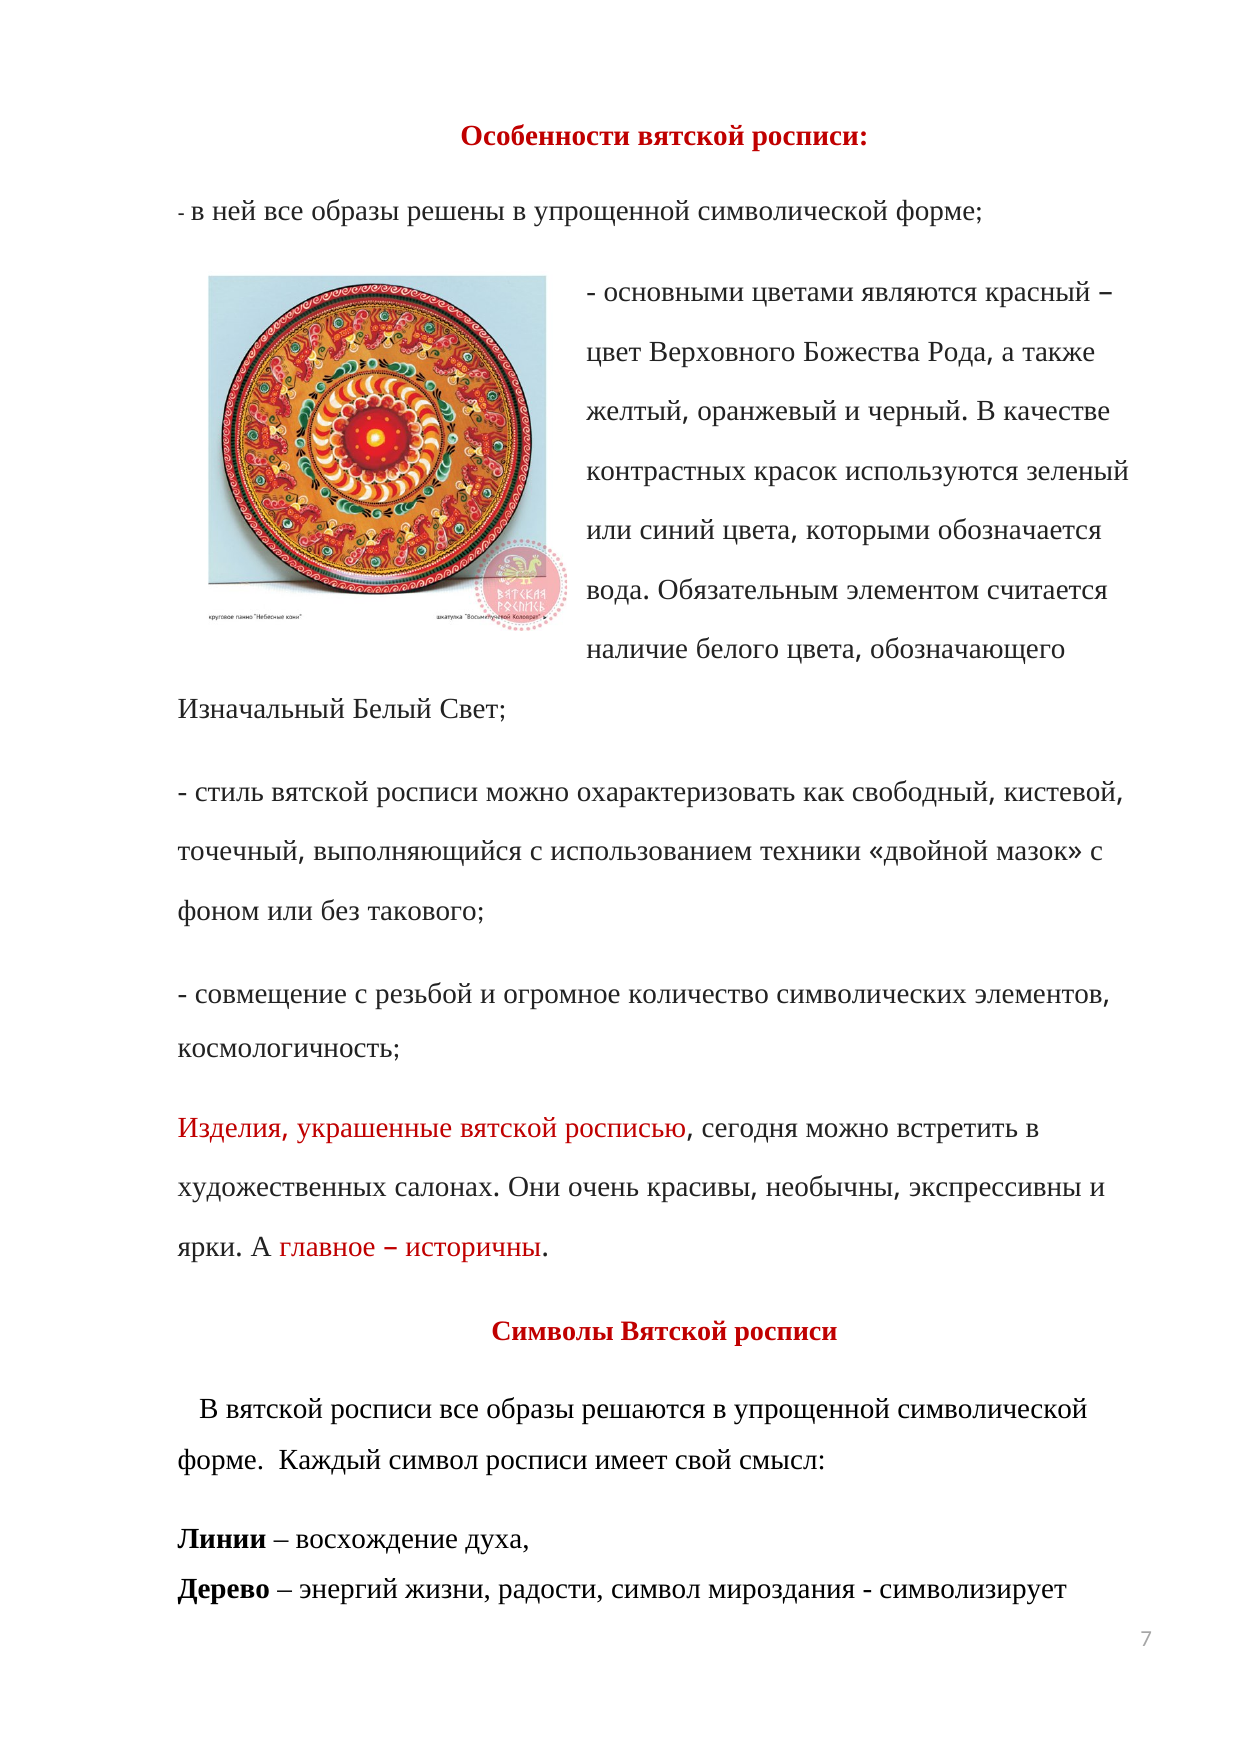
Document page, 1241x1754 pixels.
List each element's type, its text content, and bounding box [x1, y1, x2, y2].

text - совмещение с резьбой и огромное количество символических элементов, космологичность; [177, 972, 1152, 1065]
text В вятской росписи все образы решаются в упрощенной символической форме. Каждый символ росписи имеет свой смысл: [177, 1392, 1152, 1475]
picture [176, 271, 568, 631]
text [177, 1521, 1152, 1605]
text Особенности вятской росписи: [177, 118, 1152, 152]
text - в ней все образы решены в упрощенной символической форме; [177, 192, 1152, 227]
text Изделия, украшенные вятской росписью, сегодня можно встретить в художественных салонах. Они очень красивы, необычны, экспрессивны и ярки. А главное – историчны. [177, 1106, 1152, 1265]
text Символы Вятской росписи [177, 1314, 1152, 1346]
text - стиль вятской росписи можно охарактеризовать как свободный, кистевой, точечный, выполняющийся с использованием техники «двойной мазок» с фоном или без такового; [177, 770, 1152, 929]
